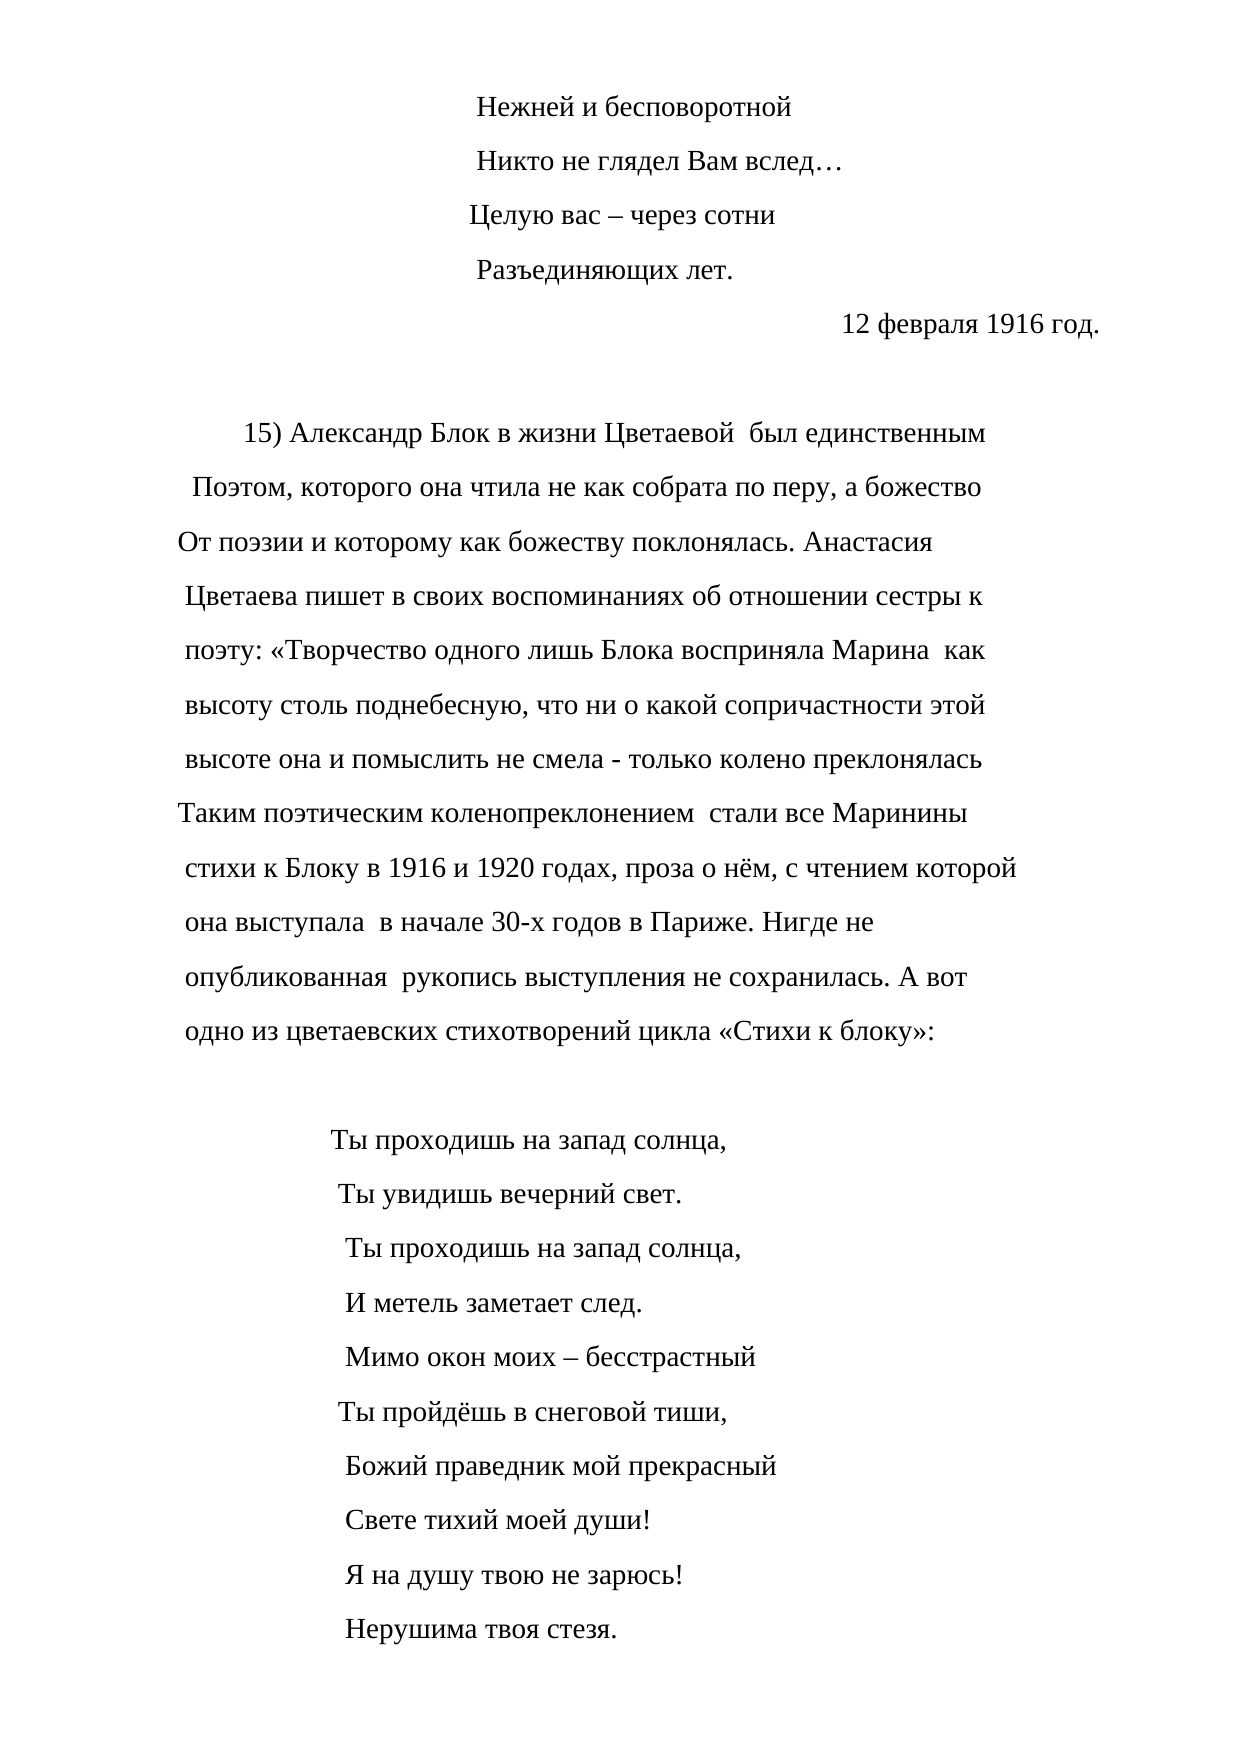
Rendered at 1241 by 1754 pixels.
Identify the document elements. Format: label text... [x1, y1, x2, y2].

text высоту столь поднебесную, что ни о какой сопричастности этой [177, 687, 1152, 720]
text Цветаева пишет в своих воспоминаниях об отношении сестры к [177, 578, 1152, 612]
text Целую вас – через сотни [177, 197, 1152, 231]
text Ты проходишь на запад солнца, [177, 1122, 1152, 1155]
text Божий праведник мой прекрасный [177, 1448, 1152, 1482]
text опубликованная рукопись выступления не сохранилась. А вот [177, 959, 1152, 992]
text Поэтом, которого она чтила не как собрата по перу, а божество [177, 469, 1152, 503]
text Таким поэтическим коленопреклонением стали все [177, 796, 1152, 829]
text Ты проходишь на запад солнца, [177, 1231, 1152, 1264]
text Свете тихий моей души! [177, 1502, 1152, 1536]
text одно из цветаевских стихотворений цикла «Стихи к блоку»: [177, 1013, 1152, 1047]
text она выступала в начале 30-х годов в Париже. Нигде не [177, 904, 1152, 938]
text Ты увидишь вечерний свет. [177, 1176, 1152, 1210]
text Я на душу твою не зарюсь! [177, 1557, 1152, 1590]
text 15) Александр Блок в жизни Цветаевой был единственным [177, 415, 1152, 448]
text Мимо окон моих – [177, 1339, 1152, 1373]
text Разъединяющих лет. [177, 252, 1152, 285]
text Нежней и [177, 89, 1152, 122]
text От поэзии и которому как божеству поклонялась. Анастасия [177, 524, 1152, 557]
text Никто не глядел Вам вслед… [177, 143, 1152, 177]
text 12 февраля 1916 год. [177, 306, 1152, 340]
text поэту: «Творчество одного лишь Блока восприняла Марина как [177, 632, 1152, 666]
text Ты пройдёшь в снеговой тиши, [177, 1394, 1152, 1427]
text стихи к Блоку в 1916 и 1920 годах, проза о нём, с чтением которой [177, 850, 1152, 883]
text высоте она и помыслить не смела- только коленопреклонялась [177, 741, 1152, 775]
text Нерушима твоя стезя. [177, 1611, 1152, 1645]
text И метель заметает след. [177, 1285, 1152, 1318]
